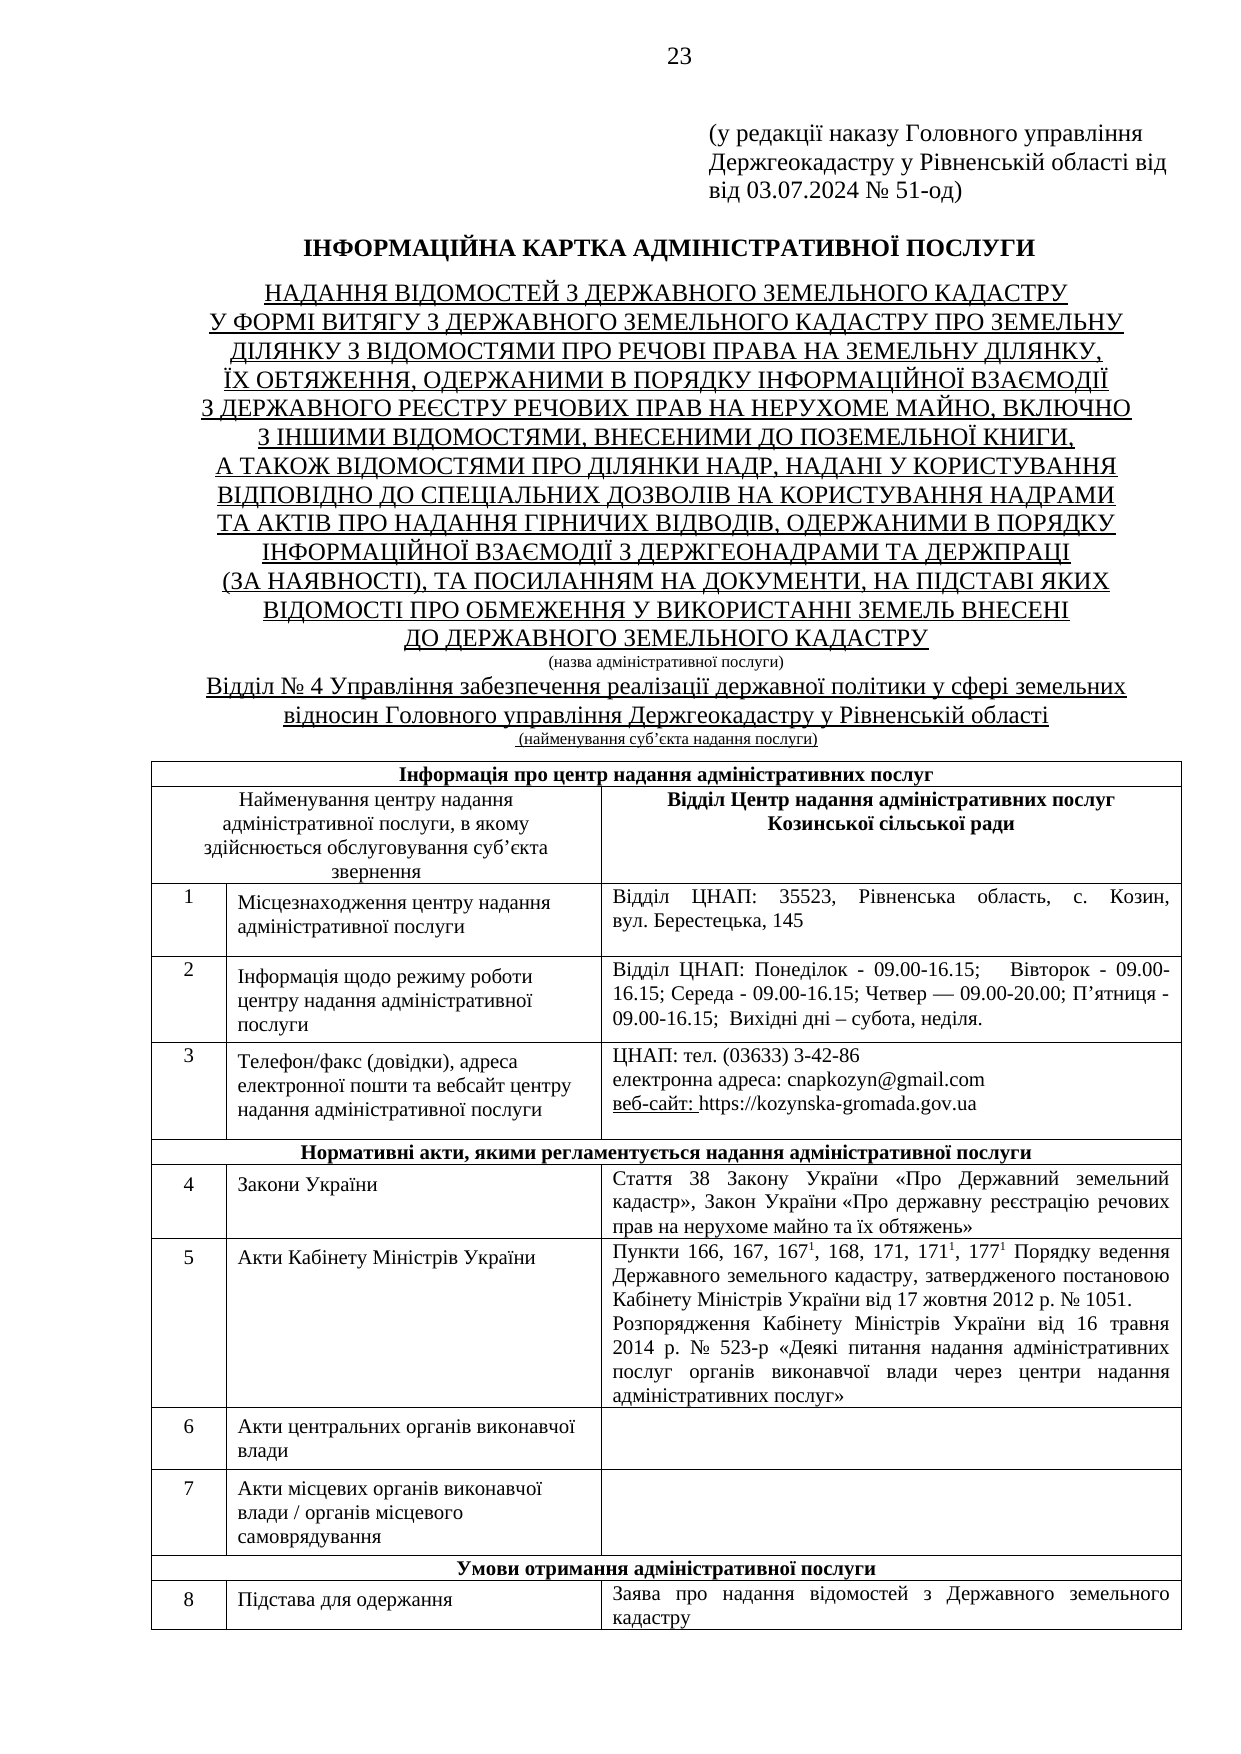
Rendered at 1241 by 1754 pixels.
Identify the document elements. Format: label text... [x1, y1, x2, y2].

table_cell НАДАННЯ ВІДОМОСТЕЙ З ДЕРЖАВНОГО ЗЕМЕЛЬНОГО КАДАСТРУ У ФОРМІ ВИТЯГу З ДЕРЖАВНОГО ЗЕМЕЛЬНОГО КАДАСТРУ ПРО ЗЕМЕЛЬНУ ДІЛЯНКУ з відомостями про речові права на земельну ділянку, їх обтяження, одержаними в порядку інформаційної взаємодії з Державного реєстру речових прав на нерухоме майно, включно з іншими відомостями, внесеними до Поземельної книги, а також відомостями про ділянки надр, надані у користування відповідно до спеціальних дозволів на користування надрами та актів про надання гірничих відводів, одержаними в порядку інформаційної взаємодії з Держгеонадрами та Держпраці (за наявності), та посиланням на документи, на підставі яких відомості про обмеження у використанні земель внесені до Державного земельного кадастру [151, 262, 1181, 652]
table_cell 4 [152, 1165, 226, 1238]
table_cell [602, 1408, 1181, 1469]
table_cell Закони України [227, 1165, 601, 1238]
table_cell Стаття 38 Закону України «Про Державний земельний кадастр», Закон України «Про державну реєстрацію речових прав на нерухоме майно та їх обтяжень» [602, 1165, 1181, 1238]
text (у редакції наказу Головного управління Держгеокадастру у Рівненській області від від 03.07.2024 № 51-од) [709, 118, 1181, 204]
table_cell Місцезнаходження центру надання адміністративної послуги [227, 884, 601, 956]
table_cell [227, 1581, 601, 1629]
table_cell [602, 1470, 1181, 1554]
table_cell Інформація про центр надання адміністративних послуг [152, 762, 1181, 786]
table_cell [602, 1581, 1181, 1629]
table_cell 1 [152, 884, 226, 956]
table_cell Акти Кабінету Міністрів України [227, 1239, 601, 1407]
table_cell Акти місцевих органів виконавчої влади / органів місцевого самоврядування [227, 1470, 601, 1554]
table_cell Інформація щодо режиму роботи центру надання адміністративної послуги [227, 957, 601, 1042]
table_cell Найменування центру надання адміністративної послуги, в якому здійснюється обслуговування суб’єкта звернення [152, 787, 601, 883]
table_header ІНФОРМАЦІЙНА КАРТКА АДМІНІСТРАТИВНОЇ ПОСЛУГИ [151, 204, 1181, 262]
table_cell 3 [152, 1043, 226, 1139]
table_cell 7 [152, 1470, 226, 1554]
table_cell Нормативні акти, якими регламентується надання адміністративної послуги [152, 1140, 1181, 1164]
table_cell Акти центральних органів виконавчої влади [227, 1408, 601, 1469]
table_cell Відділ ЦНАП: 35523, Рівненська область, с. Козин, вул. Берестецька, 145 [602, 884, 1181, 956]
table_cell Відділ Центр надання адміністративних послуг Козинської сільської ради [602, 787, 1181, 883]
table_cell ЦНАП: тел. (03633) 3-42-86 електронна адреса: cnapkozyn@gmail.com веб-сайт: https://kozynska-gromada.gov.ua [602, 1043, 1181, 1139]
table_cell 5 [152, 1239, 226, 1407]
table_cell Умови отримання адміністративної послуги [152, 1556, 1181, 1579]
table_cell (назва адміністративної послуги) Відділ № 4 Управління забезпечення реалізації державної політики у сфері земельних відносин Головного управління Держгеокадастру у Рівненській області (найменування суб’єкта надання послуги) [151, 652, 1181, 761]
table_cell 8 [152, 1581, 226, 1629]
table_cell Відділ ЦНАП: Понеділок - 09.00-16.15; Вівторок - 09.00-16.15; Середа - 09.00-16.15; Четвер — 09.00-20.00; П’ятниця - 09.00-16.15; Вихідні дні – субота, неділя. [602, 957, 1181, 1042]
table_cell 2 [152, 957, 226, 1042]
table_cell Телефон/факс (довідки), адреса електронної пошти та вебсайт центру надання адміністративної послуги [227, 1043, 601, 1139]
table_cell Пункти 166, 167, 1671, 168, 171, 1711, 1771 Порядку ведення Державного земельного кадастру, затвердженого постановою Кабінету Міністрів України від 17 жовтня 2012 р. № 1051. Розпорядження Кабінету Міністрів України від 16 травня 2014 р. № 523-р «Деякі питання надання адміністративних послуг органів виконавчої влади через центри надання адміністративних послуг» [602, 1239, 1181, 1407]
table_cell 6 [152, 1408, 226, 1469]
